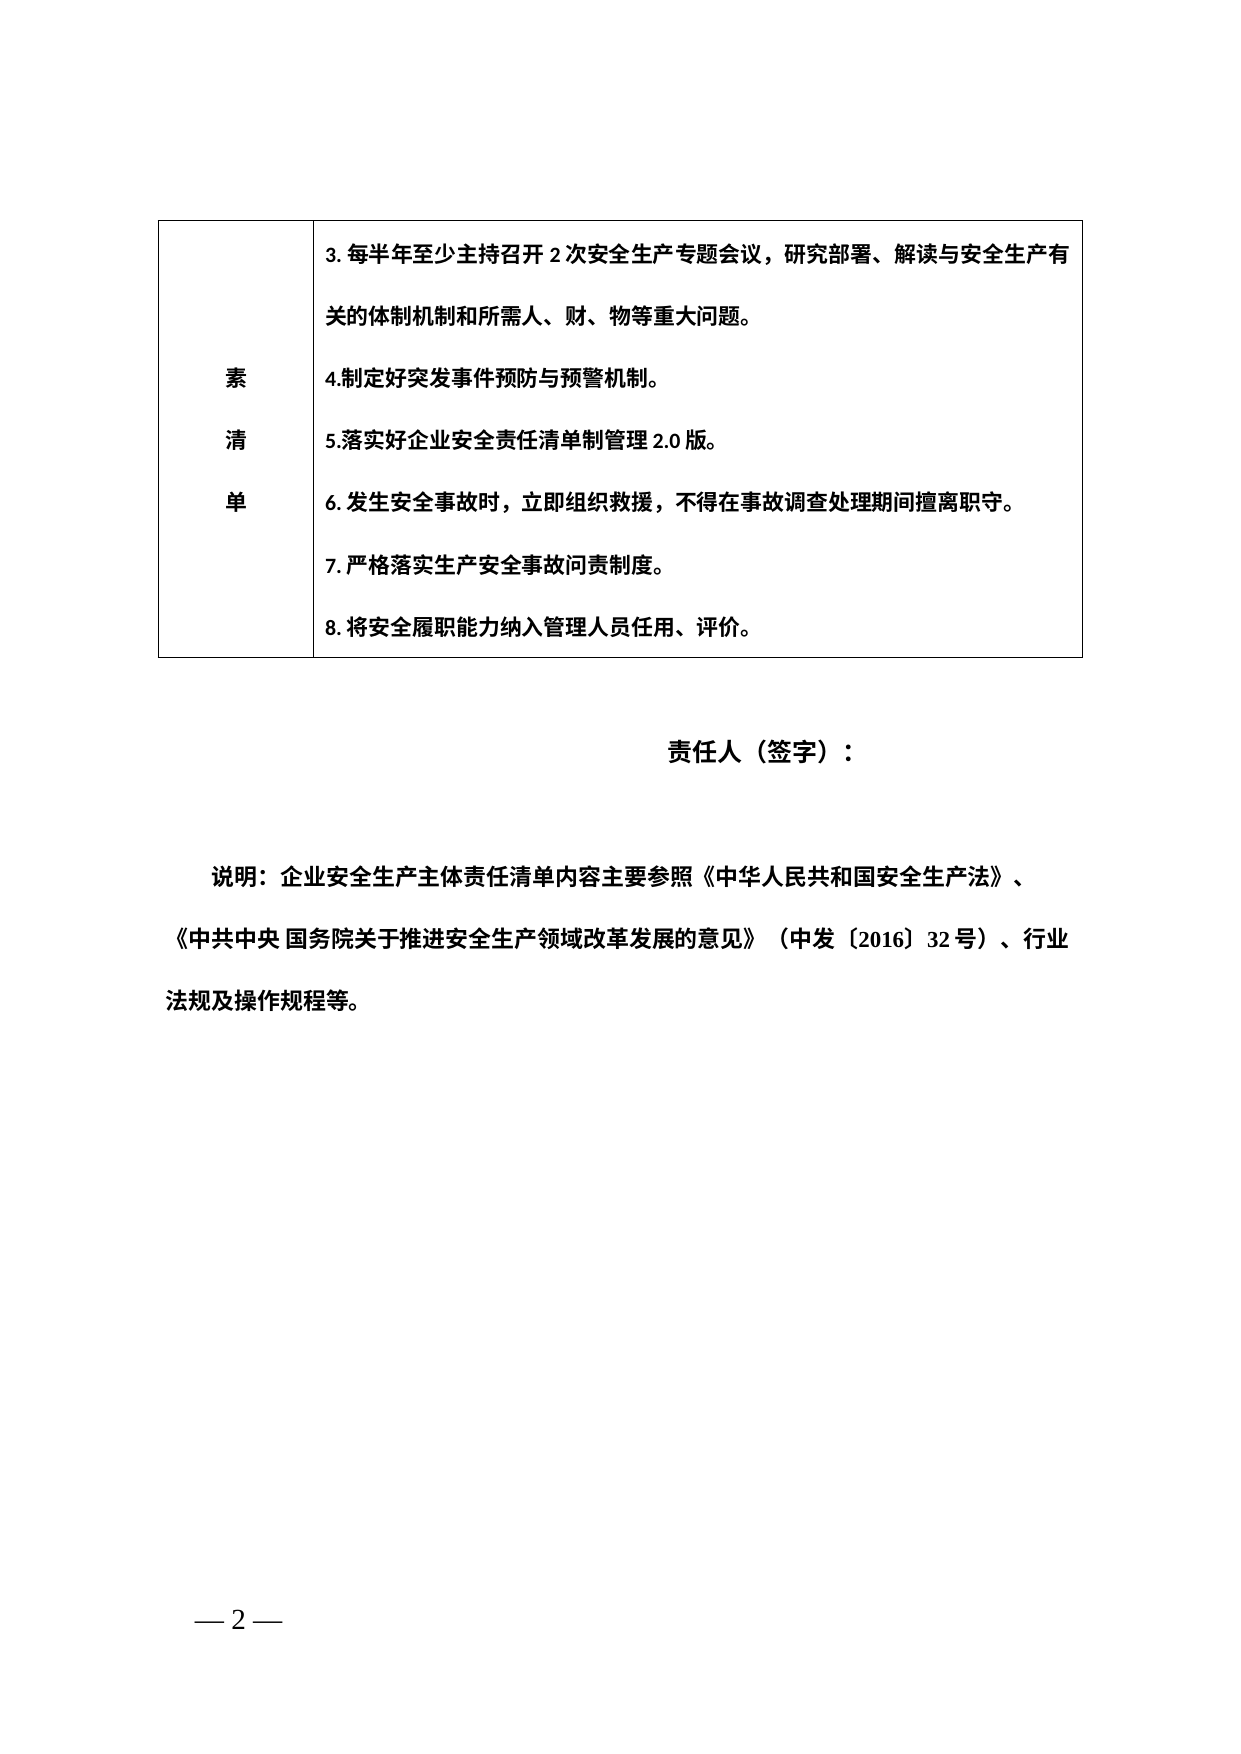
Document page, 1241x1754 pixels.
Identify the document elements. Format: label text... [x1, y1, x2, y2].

text 责任人（签字）： [165, 720, 1075, 782]
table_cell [314, 221, 1082, 657]
text 说明：企业安全生产主体责任清单内容主要参照《中华人民共和国安全生产法》、《中共中央 国务院关于推进安全生产领域改革发展的意见》（中发〔2016〕32号）、行业法规及操作规程等。 [165, 844, 1075, 1031]
table_cell 履 职 要 素 清 单 [159, 221, 313, 657]
